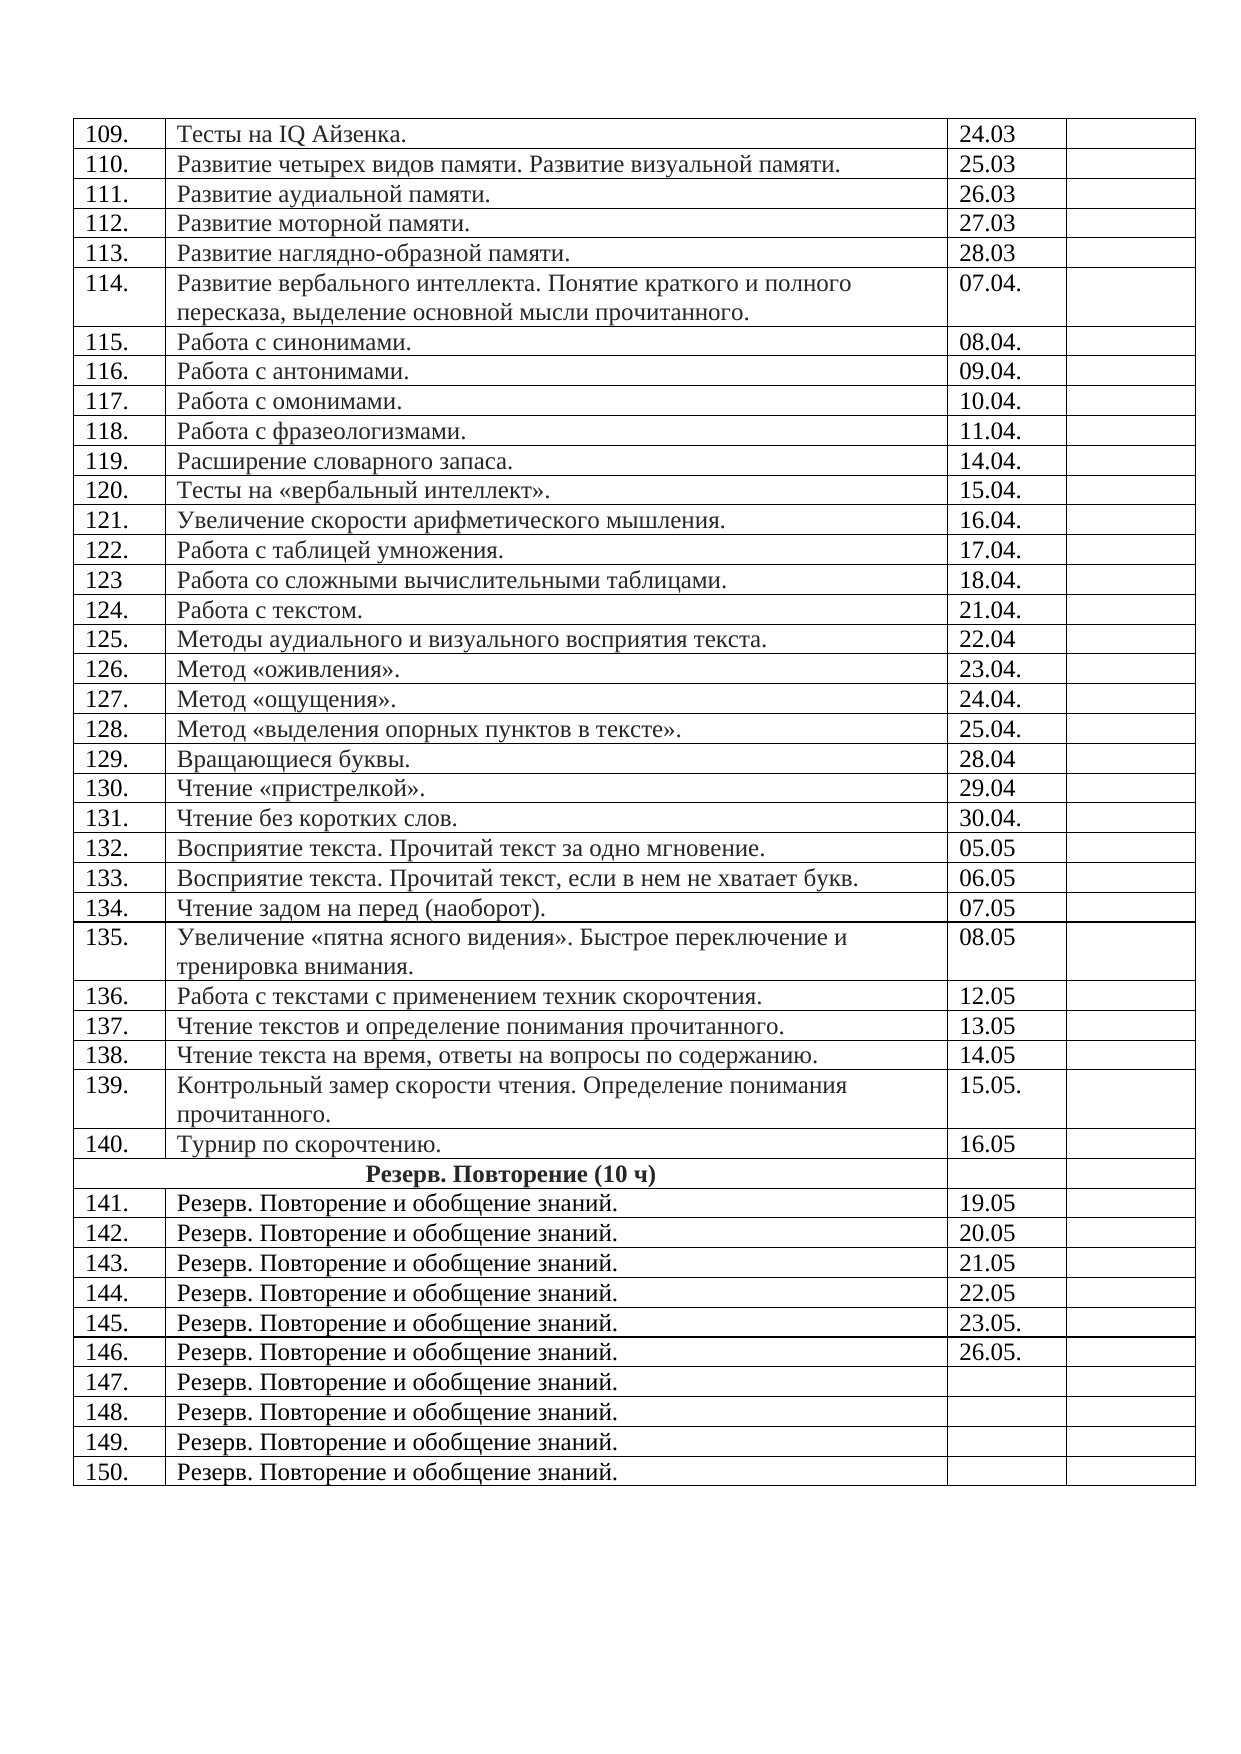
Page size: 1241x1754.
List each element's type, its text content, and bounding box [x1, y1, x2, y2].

table_cell [1067, 595, 1195, 623]
table_cell Методы аудиального и визуального восприятия текста. [166, 625, 947, 653]
table_cell [1067, 1308, 1195, 1336]
table_cell Развитие наглядно-образной памяти. [166, 238, 947, 267]
table_cell Развитие аудиальной памяти. [166, 179, 947, 207]
table_cell [1067, 1011, 1195, 1039]
table_cell [1067, 1041, 1195, 1069]
table_cell 131. [74, 803, 165, 832]
table_cell 129. [74, 744, 165, 772]
table_cell [1067, 654, 1195, 683]
table_cell Резерв. Повторение и обобщение знаний. [166, 1308, 947, 1336]
table_cell 115. [74, 327, 165, 355]
table_cell 26.05. [948, 1338, 1066, 1366]
table_cell [1067, 1278, 1195, 1307]
table_cell [1067, 744, 1195, 772]
table_cell 05.05 [948, 833, 1066, 862]
table_cell 12.05 [948, 981, 1066, 1010]
table_cell Вращающиеся буквы. [166, 744, 947, 772]
table_cell Метод «ощущения». [166, 684, 947, 713]
table_cell 22.05 [948, 1278, 1066, 1307]
table_cell Развитие моторной памяти. [166, 209, 947, 237]
table_cell 119. [74, 446, 165, 474]
table_cell [1067, 1248, 1195, 1277]
table_cell 15.05. [948, 1070, 1066, 1128]
table_cell Увеличение «пятна ясного видения». Быстрое переключение и тренировка внимания. [166, 923, 947, 980]
table_cell Чтение задом на перед (наоборот). [166, 893, 947, 921]
table_cell 22.04 [948, 625, 1066, 653]
table_cell 138. [74, 1041, 165, 1069]
table_cell [1067, 1457, 1195, 1485]
table_cell 21.05 [948, 1248, 1066, 1277]
table_cell 149. [74, 1427, 165, 1456]
table_cell Работа с таблицей умножения. [166, 535, 947, 564]
table_cell [1067, 1427, 1195, 1456]
table_cell 122. [74, 535, 165, 564]
table_cell [1067, 209, 1195, 237]
table_cell 23.04. [948, 654, 1066, 683]
table_cell Резерв. Повторение и обобщение знаний. [166, 1367, 947, 1396]
table_cell 135. [74, 923, 165, 980]
table_cell [1067, 923, 1195, 980]
table_cell 23.05. [948, 1308, 1066, 1336]
table_cell [1067, 268, 1195, 326]
table_cell 136. [74, 981, 165, 1010]
table_cell 16.04. [948, 505, 1066, 534]
table_cell [1067, 893, 1195, 921]
table_cell 141. [74, 1189, 165, 1217]
table_cell 116. [74, 356, 165, 385]
table_cell [1067, 803, 1195, 832]
table_cell 17.04. [948, 535, 1066, 564]
table_cell Работа с текстами с применением техник скорочтения. [166, 981, 947, 1010]
table_cell [1067, 833, 1195, 862]
table_cell Контрольный замер скорости чтения. Определение понимания прочитанного. [166, 1070, 947, 1128]
table_cell 121. [74, 505, 165, 534]
table_cell Работа с текстом. [166, 595, 947, 623]
table_cell Тесты на IQ Айзенка. [166, 119, 947, 148]
table_cell Резерв. Повторение и обобщение знаний. [166, 1248, 947, 1277]
table_cell 143. [74, 1248, 165, 1277]
table_cell Резерв. Повторение и обобщение знаний. [166, 1218, 947, 1247]
table_cell Метод «оживления». [166, 654, 947, 683]
table_cell Чтение «пристрелкой». [166, 774, 947, 802]
table_cell 10.04. [948, 386, 1066, 415]
table_cell Расширение словарного запаса. [166, 446, 947, 474]
table_cell 133. [74, 863, 165, 892]
table_cell 27.03 [948, 209, 1066, 237]
table_cell [1067, 446, 1195, 474]
table_cell 06.05 [948, 863, 1066, 892]
table_cell [948, 1427, 1066, 1456]
table_cell Работа с фразеологизмами. [166, 416, 947, 445]
table_cell [948, 1159, 1066, 1187]
table_cell Развитие четырех видов памяти. Развитие визуальной памяти. [166, 149, 947, 178]
table_cell 11.04. [948, 416, 1066, 445]
table_cell 28.04 [948, 744, 1066, 772]
table_cell 140. [74, 1129, 165, 1158]
table_cell 110. [74, 149, 165, 178]
table_cell Резерв. Повторение и обобщение знаний. [166, 1457, 947, 1485]
table_cell Резерв. Повторение и обобщение знаний. [166, 1427, 947, 1456]
table_cell [1067, 1338, 1195, 1366]
table_cell 07.05 [948, 893, 1066, 921]
table_cell Чтение без коротких слов. [166, 803, 947, 832]
table_cell 132. [74, 833, 165, 862]
table_cell 24.04. [948, 684, 1066, 713]
table_cell [948, 1367, 1066, 1396]
table_cell 21.04. [948, 595, 1066, 623]
table_cell [1067, 505, 1195, 534]
table_cell 147. [74, 1367, 165, 1396]
table_cell [1067, 179, 1195, 207]
table_cell 07.04. [948, 268, 1066, 326]
table_cell [1067, 1129, 1195, 1158]
table_cell 120. [74, 476, 165, 504]
table_cell 146. [74, 1338, 165, 1366]
table_cell [1067, 625, 1195, 653]
table_cell 112. [74, 209, 165, 237]
table_cell 24.03 [948, 119, 1066, 148]
table_cell Работа с синонимами. [166, 327, 947, 355]
table_cell 117. [74, 386, 165, 415]
table_cell 142. [74, 1218, 165, 1247]
table_cell 19.05 [948, 1189, 1066, 1217]
table_cell [1067, 386, 1195, 415]
table_cell 109. [74, 119, 165, 148]
table_cell [1067, 535, 1195, 564]
table_cell Развитие вербального интеллекта. Понятие краткого и полного пересказа, выделение основной мысли прочитанного. [166, 268, 947, 326]
table_cell 144. [74, 1278, 165, 1307]
table_cell 15.04. [948, 476, 1066, 504]
table_cell [1067, 774, 1195, 802]
table_cell [1067, 1070, 1195, 1128]
table_cell Чтение текста на время, ответы на вопросы по содержанию. [166, 1041, 947, 1069]
table_cell 125. [74, 625, 165, 653]
table_cell [1067, 565, 1195, 594]
table_cell 13.05 [948, 1011, 1066, 1039]
table_cell [1067, 149, 1195, 178]
table_cell 20.05 [948, 1218, 1066, 1247]
table_cell 26.03 [948, 179, 1066, 207]
table_cell 25.04. [948, 714, 1066, 743]
table_cell 25.03 [948, 149, 1066, 178]
table_cell [1067, 1367, 1195, 1396]
table_cell Метод «выделения опорных пунктов в тексте». [166, 714, 947, 743]
table_cell 09.04. [948, 356, 1066, 385]
table_cell [1067, 863, 1195, 892]
table_cell Работа со сложными вычислительными таблицами. [166, 565, 947, 594]
table_cell 145. [74, 1308, 165, 1336]
table_cell 148. [74, 1397, 165, 1426]
table_cell 111. [74, 179, 165, 207]
table_cell [948, 1397, 1066, 1426]
table_cell [1067, 714, 1195, 743]
table_cell Работа с антонимами. [166, 356, 947, 385]
table_cell 16.05 [948, 1129, 1066, 1158]
table_cell Восприятие текста. Прочитай текст, если в нем не хватает букв. [166, 863, 947, 892]
table_cell [1067, 1397, 1195, 1426]
table_cell [1067, 684, 1195, 713]
table_cell [1067, 981, 1195, 1010]
table_cell 08.04. [948, 327, 1066, 355]
table_cell 14.04. [948, 446, 1066, 474]
table_cell [1067, 416, 1195, 445]
table_cell Резерв. Повторение и обобщение знаний. [166, 1338, 947, 1366]
table_cell 127. [74, 684, 165, 713]
table_cell 130. [74, 774, 165, 802]
table_cell [1067, 356, 1195, 385]
table_cell 128. [74, 714, 165, 743]
table_cell 28.03 [948, 238, 1066, 267]
table_cell 30.04. [948, 803, 1066, 832]
table_cell Резерв. Повторение (10 ч) [74, 1159, 947, 1187]
table_cell [1067, 1218, 1195, 1247]
table_cell Чтение текстов и определение понимания прочитанного. [166, 1011, 947, 1039]
table_cell 18.04. [948, 565, 1066, 594]
table_cell [1067, 327, 1195, 355]
table_cell Резерв. Повторение и обобщение знаний. [166, 1397, 947, 1426]
table_cell Восприятие текста. Прочитай текст за одно мгновение. [166, 833, 947, 862]
table_cell 29.04 [948, 774, 1066, 802]
table_cell 118. [74, 416, 165, 445]
table_cell 123 [74, 565, 165, 594]
table_cell 137. [74, 1011, 165, 1039]
table_cell 14.05 [948, 1041, 1066, 1069]
table_cell [1067, 1189, 1195, 1217]
table_cell Резерв. Повторение и обобщение знаний. [166, 1278, 947, 1307]
table_cell 134. [74, 893, 165, 921]
table_cell [1067, 119, 1195, 148]
table_cell 124. [74, 595, 165, 623]
table_cell Тесты на «вербальный интеллект». [166, 476, 947, 504]
table_cell Турнир по скорочтению. [166, 1129, 947, 1158]
table_cell [1067, 476, 1195, 504]
table_cell Увеличение скорости арифметического мышления. [166, 505, 947, 534]
table_cell 126. [74, 654, 165, 683]
table_cell [1067, 238, 1195, 267]
table_cell 150. [74, 1457, 165, 1485]
table_cell Работа с омонимами. [166, 386, 947, 415]
table_cell [1067, 1159, 1195, 1187]
table_cell 08.05 [948, 923, 1066, 980]
table_cell Резерв. Повторение и обобщение знаний. [166, 1189, 947, 1217]
table_cell [948, 1457, 1066, 1485]
table_cell 113. [74, 238, 165, 267]
table_cell 114. [74, 268, 165, 326]
table_cell 139. [74, 1070, 165, 1128]
